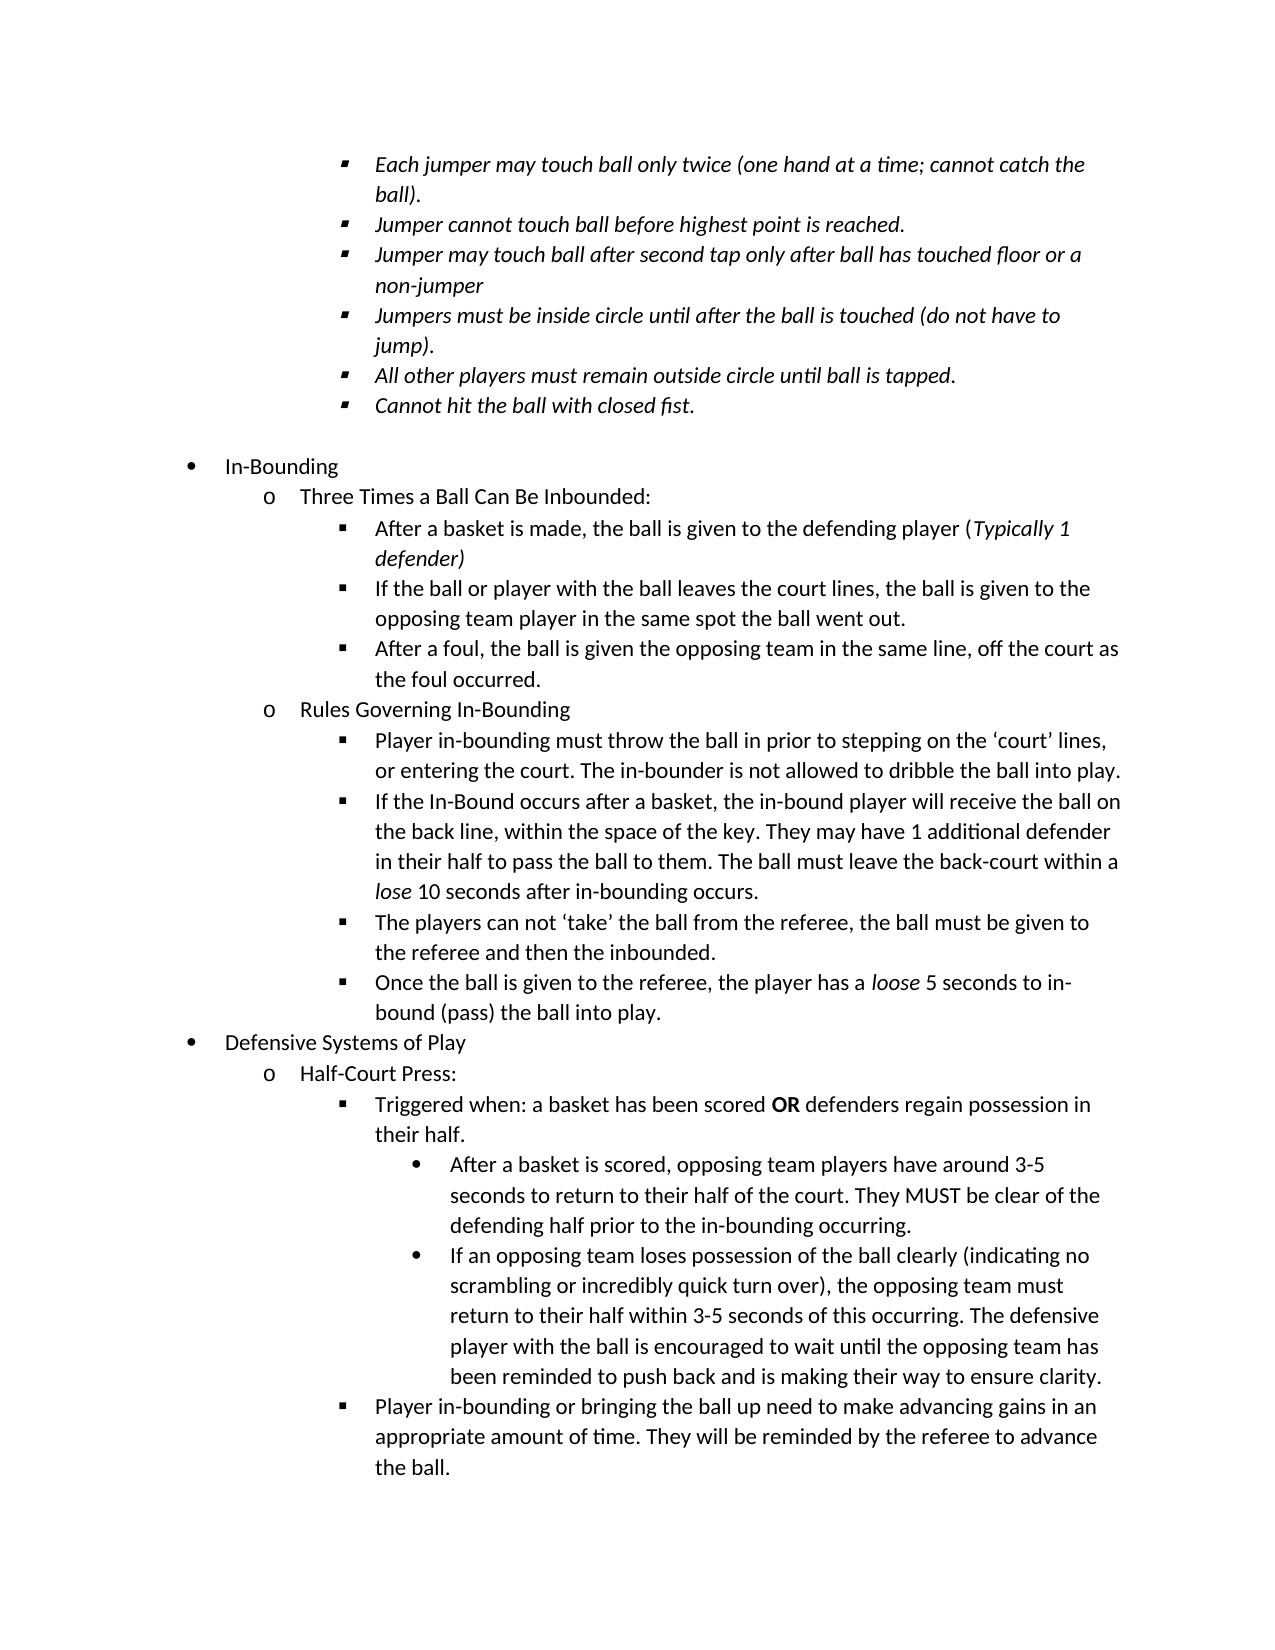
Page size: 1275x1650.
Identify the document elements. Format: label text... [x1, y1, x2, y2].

list All other players must remain outside circle until ball is tapped. [337, 361, 1125, 389]
list If an opposing team loses possession of the ball clearly (indicating no scrambling or incredibly quick turn over), the opposing team must return to their half within 3-5 seconds of this occurring. The defensive player with the ball is encouraged to wait until the opposing team has been reminded to push back and is making their way to ensure clarity. [412, 1241, 1125, 1390]
list Cannot hit the ball with closed fist. [337, 392, 1125, 420]
list Three Times a Ball Can Be Inbounded: [262, 482, 1125, 511]
list Rules Governing In-Bounding [262, 695, 1125, 724]
list After a basket is made, the ball is given to the defending player (Typically 1 defender) [337, 514, 1125, 572]
list Triggered when: a basket has been scored OR defenders regain possession in their half. [337, 1090, 1125, 1148]
list Player in-bounding or bringing the ball up need to make advancing gains in an appropriate amount of time. They will be reminded by the referee to advance the ball. [337, 1392, 1125, 1481]
list If the In-Bound occurs after a basket, the in-bound player will receive the ball on the back line, within the space of the key. They may have 1 additional defender in their half to pass the ball to them. The ball must leave the back-court within a lose 10 seconds after in-bounding occurs. [337, 787, 1125, 906]
list Each jumper may touch ball only twice (one hand at a time; cannot catch the ball). [337, 150, 1125, 208]
list In-Bounding [187, 452, 1125, 480]
list After a foul, the ball is given the opposing team in the same line, off the court as the foul occurred. [337, 634, 1125, 693]
list After a basket is scored, opposing team players have around 3-5 seconds to return to their half of the court. They MUST be clear of the defending half prior to the in-bounding occurring. [412, 1151, 1125, 1239]
list Jumpers must be inside circle until after the ball is touched (do not have to jump). [337, 301, 1125, 359]
list Jumper cannot touch ball before highest point is reached. [337, 210, 1125, 238]
list Player in-bounding must throw the ball in prior to stepping on the ‘court’ lines, or entering the court. The in-bounder is not allowed to dribble the ball into play. [337, 726, 1125, 785]
list Defensive Systems of Play [187, 1028, 1125, 1057]
list Jumper may touch ball after second tap only after ball has touched floor or a non-jumper [337, 241, 1125, 299]
list The players can not ‘take’ the ball from the referee, the ball must be given to the referee and then the inbounded. [337, 908, 1125, 966]
list Once the ball is given to the referee, the player has a loose 5 seconds to in-bound (pass) the ball into play. [337, 968, 1125, 1026]
list If the ball or player with the ball leaves the court lines, the ball is given to the opposing team player in the same spot the ball went out. [337, 574, 1125, 632]
list Half-Court Press: [262, 1059, 1125, 1088]
